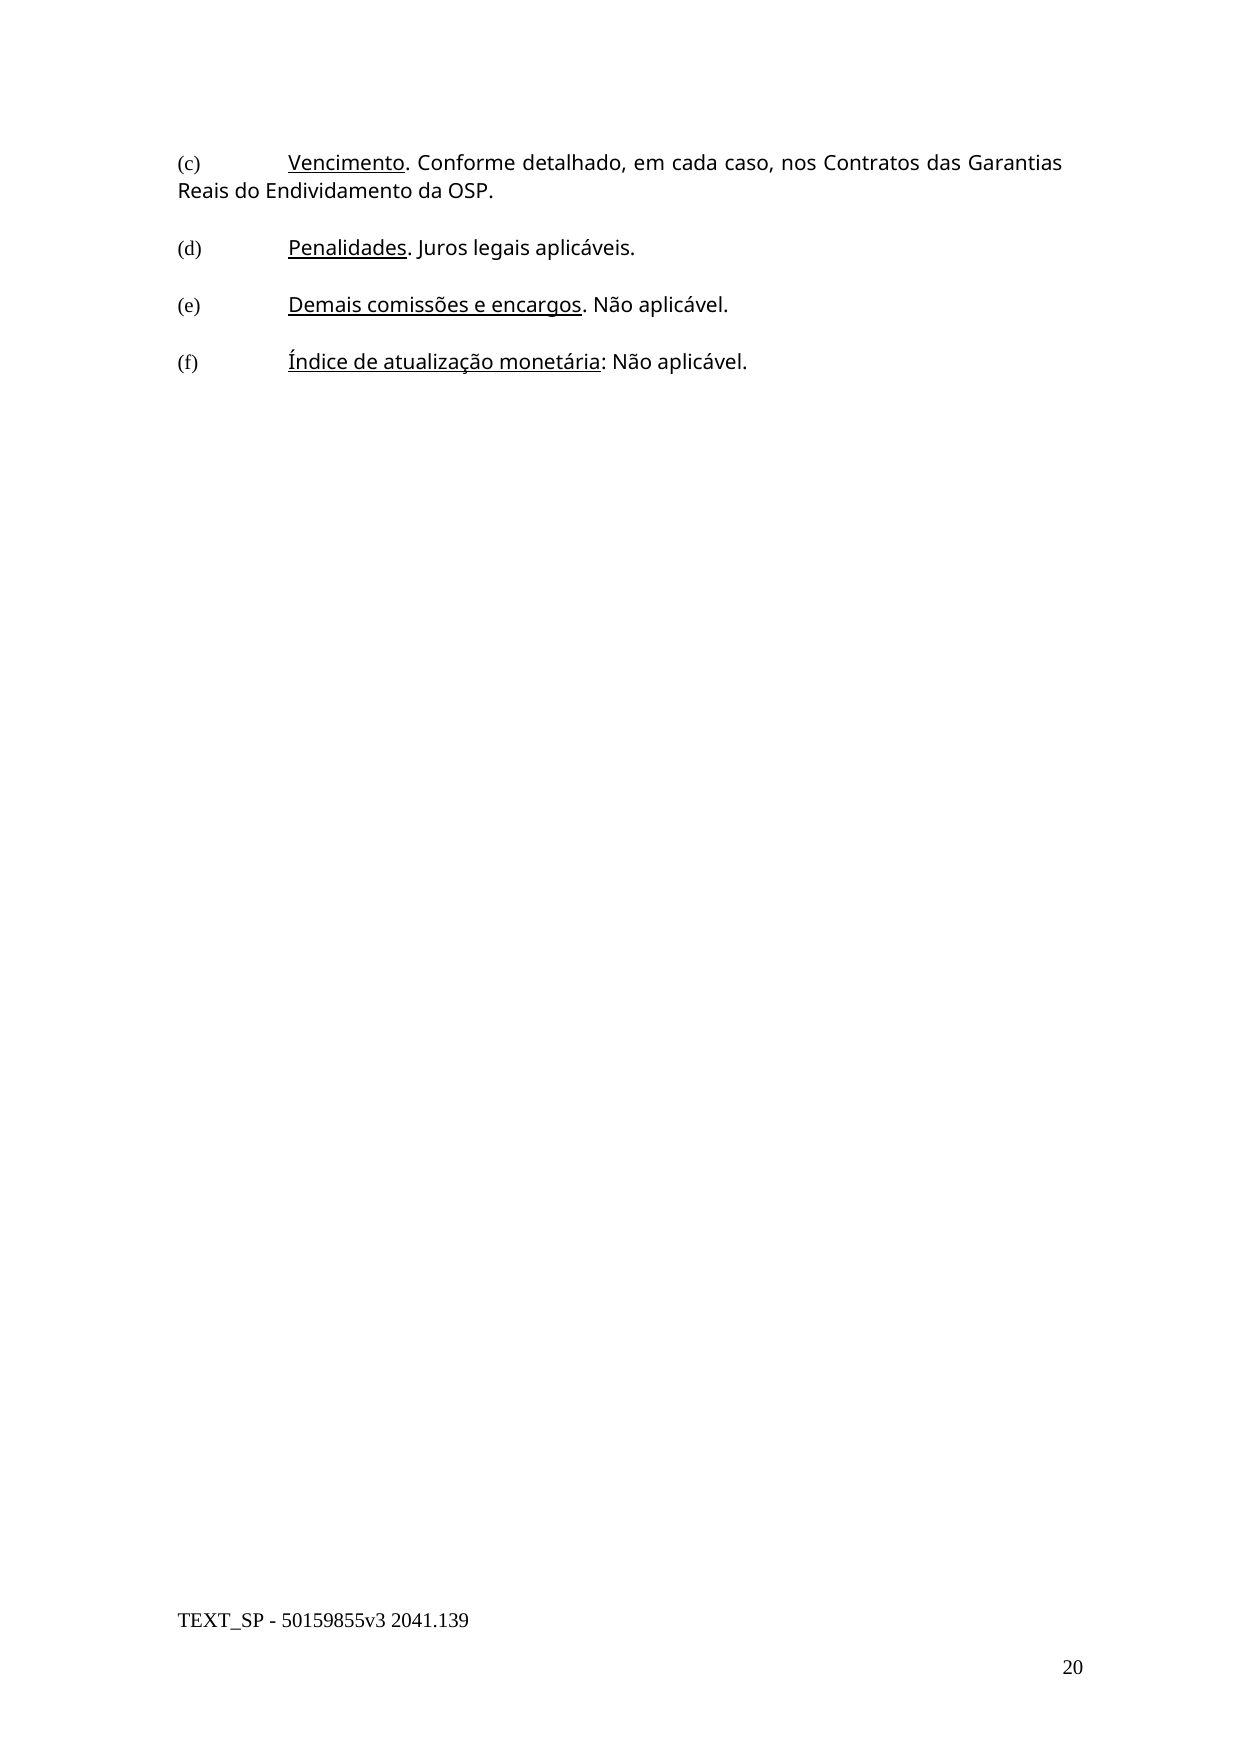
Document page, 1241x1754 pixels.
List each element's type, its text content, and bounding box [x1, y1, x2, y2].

list Demais comissões e encargos. Não aplicável. [177, 290, 1063, 318]
list Penalidades. Juros legais aplicáveis. [177, 233, 1063, 261]
list Índice de atualização monetária: Não aplicável. [177, 347, 1063, 375]
list Vencimento. Conforme detalhado, em cada caso, nos Contratos das Garantias Reais do Endividamento da OSP. [177, 148, 1063, 204]
